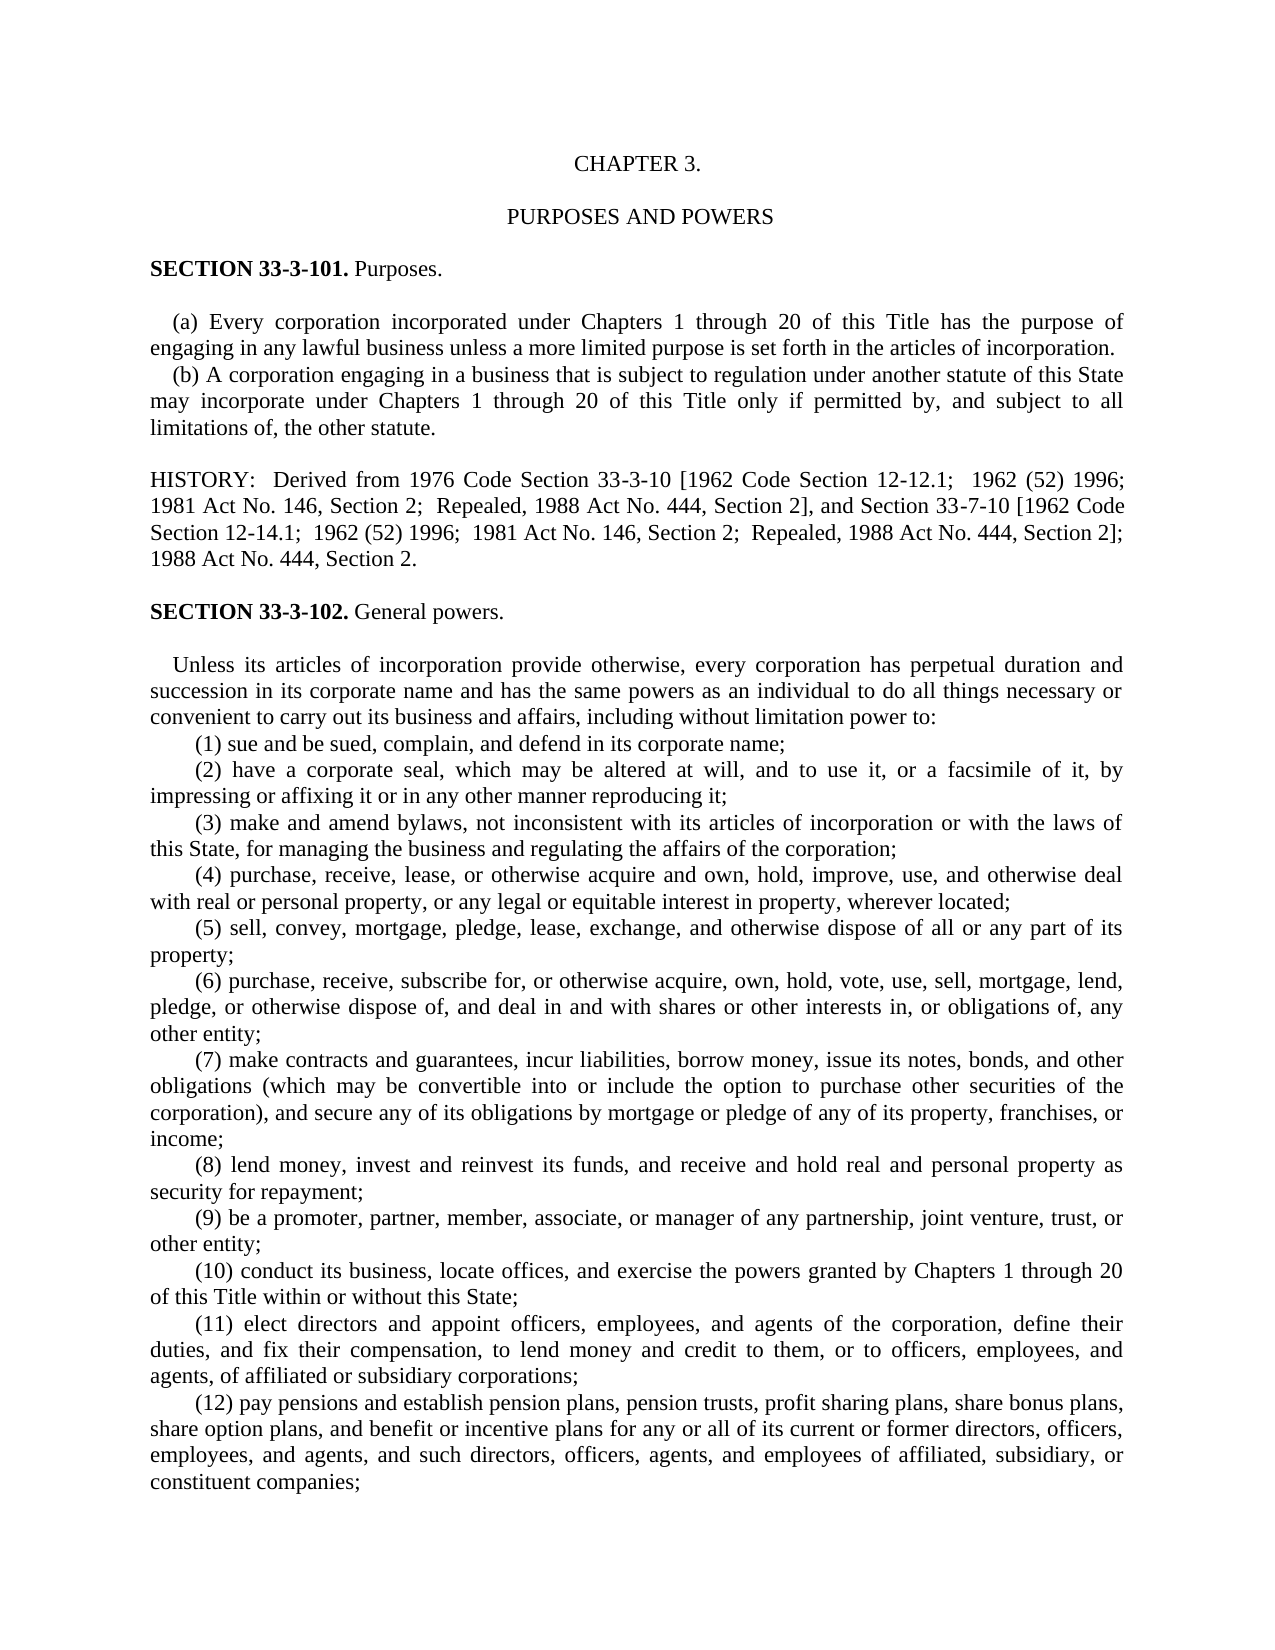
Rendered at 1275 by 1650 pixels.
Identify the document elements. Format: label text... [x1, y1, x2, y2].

text Unless its articles of incorporation provide otherwise, every corporation has perpetual duration and succession in its corporate name and has the same powers as an individual to do all things necessary or convenient to carry out its business and affairs, including without limitation power to: [150, 651, 1125, 730]
text (2) have a corporate seal, which may be altered at will, and to use it, or a facsimile of it, by impressing or affixing it or in any other manner reproducing it; [150, 756, 1125, 809]
text (8) lend money, invest and reinvest its funds, and receive and hold real and personal property as security for repayment; [150, 1151, 1125, 1204]
text (b) A corporation engaging in a business that is subject to regulation under another statute of this State may incorporate under Chapters 1 through 20 of this Title only if permitted by, and subject to all limitations of, the other statute. [150, 361, 1125, 440]
text (a) Every corporation incorporated under Chapters 1 through 20 of this Title has the purpose of engaging in any lawful business unless a more limited purpose is set forth in the articles of incorporation. [150, 308, 1125, 361]
text (4) purchase, receive, lease, or otherwise acquire and own, hold, improve, use, and otherwise deal with real or personal property, or any legal or equitable interest in property, wherever located; [150, 862, 1125, 914]
text (6) purchase, receive, subscribe for, or otherwise acquire, own, hold, vote, use, sell, mortgage, lend, pledge, or otherwise dispose of, and deal in and with shares or other interests in, or obligations of, any other entity; [150, 967, 1125, 1046]
text (3) make and amend bylaws, not inconsistent with its articles of incorporation or with the laws of this State, for managing the business and regulating the affairs of the corporation; [150, 809, 1125, 862]
text (1) sue and be sued, complain, and defend in its corporate name; [150, 730, 1125, 756]
text (7) make contracts and guarantees, incur liabilities, borrow money, issue its notes, bonds, and other obligations (which may be convertible into or include the option to purchase other securities of the corporation), and secure any of its obligations by mortgage or pledge of any of its property, franchises, or income; [150, 1046, 1125, 1151]
text SECTION 33-3-102. General powers. [150, 598, 1125, 624]
text PURPOSES AND POWERS [150, 203, 1125, 229]
text HISTORY: Derived from 1976 Code Section 33-3-10 [1962 Code Section 12-12.1; 1962 (52) 1996; 1981 Act No. 146, Section 2; Repealed, 1988 Act No. 444, Section 2], and Section 33-7-10 [1962 Code Section 12-14.1; 1962 (52) 1996; 1981 Act No. 146, Section 2; Repealed, 1988 Act No. 444, Section 2]; 1988 Act No. 444, Section 2. [150, 466, 1125, 572]
text (10) conduct its business, locate offices, and exercise the powers granted by Chapters 1 through 20 of this Title within or without this State; [150, 1257, 1125, 1309]
text (9) be a promoter, partner, member, associate, or manager of any partnership, joint venture, trust, or other entity; [150, 1204, 1125, 1257]
text CHAPTER 3. [150, 150, 1125, 176]
text (5) sell, convey, mortgage, pledge, lease, exchange, and otherwise dispose of all or any part of its property; [150, 914, 1125, 967]
text (11) elect directors and appoint officers, employees, and agents of the corporation, define their duties, and fix their compensation, to lend money and credit to them, or to officers, employees, and agents, of affiliated or subsidiary corporations; [150, 1309, 1125, 1389]
text (12) pay pensions and establish pension plans, pension trusts, profit sharing plans, share bonus plans, share option plans, and benefit or incentive plans for any or all of its current or former directors, officers, employees, and agents, and such directors, officers, agents, and employees of affiliated, subsidiary, or constituent companies; [150, 1389, 1125, 1494]
text SECTION 33-3-101. Purposes. [150, 255, 1125, 282]
